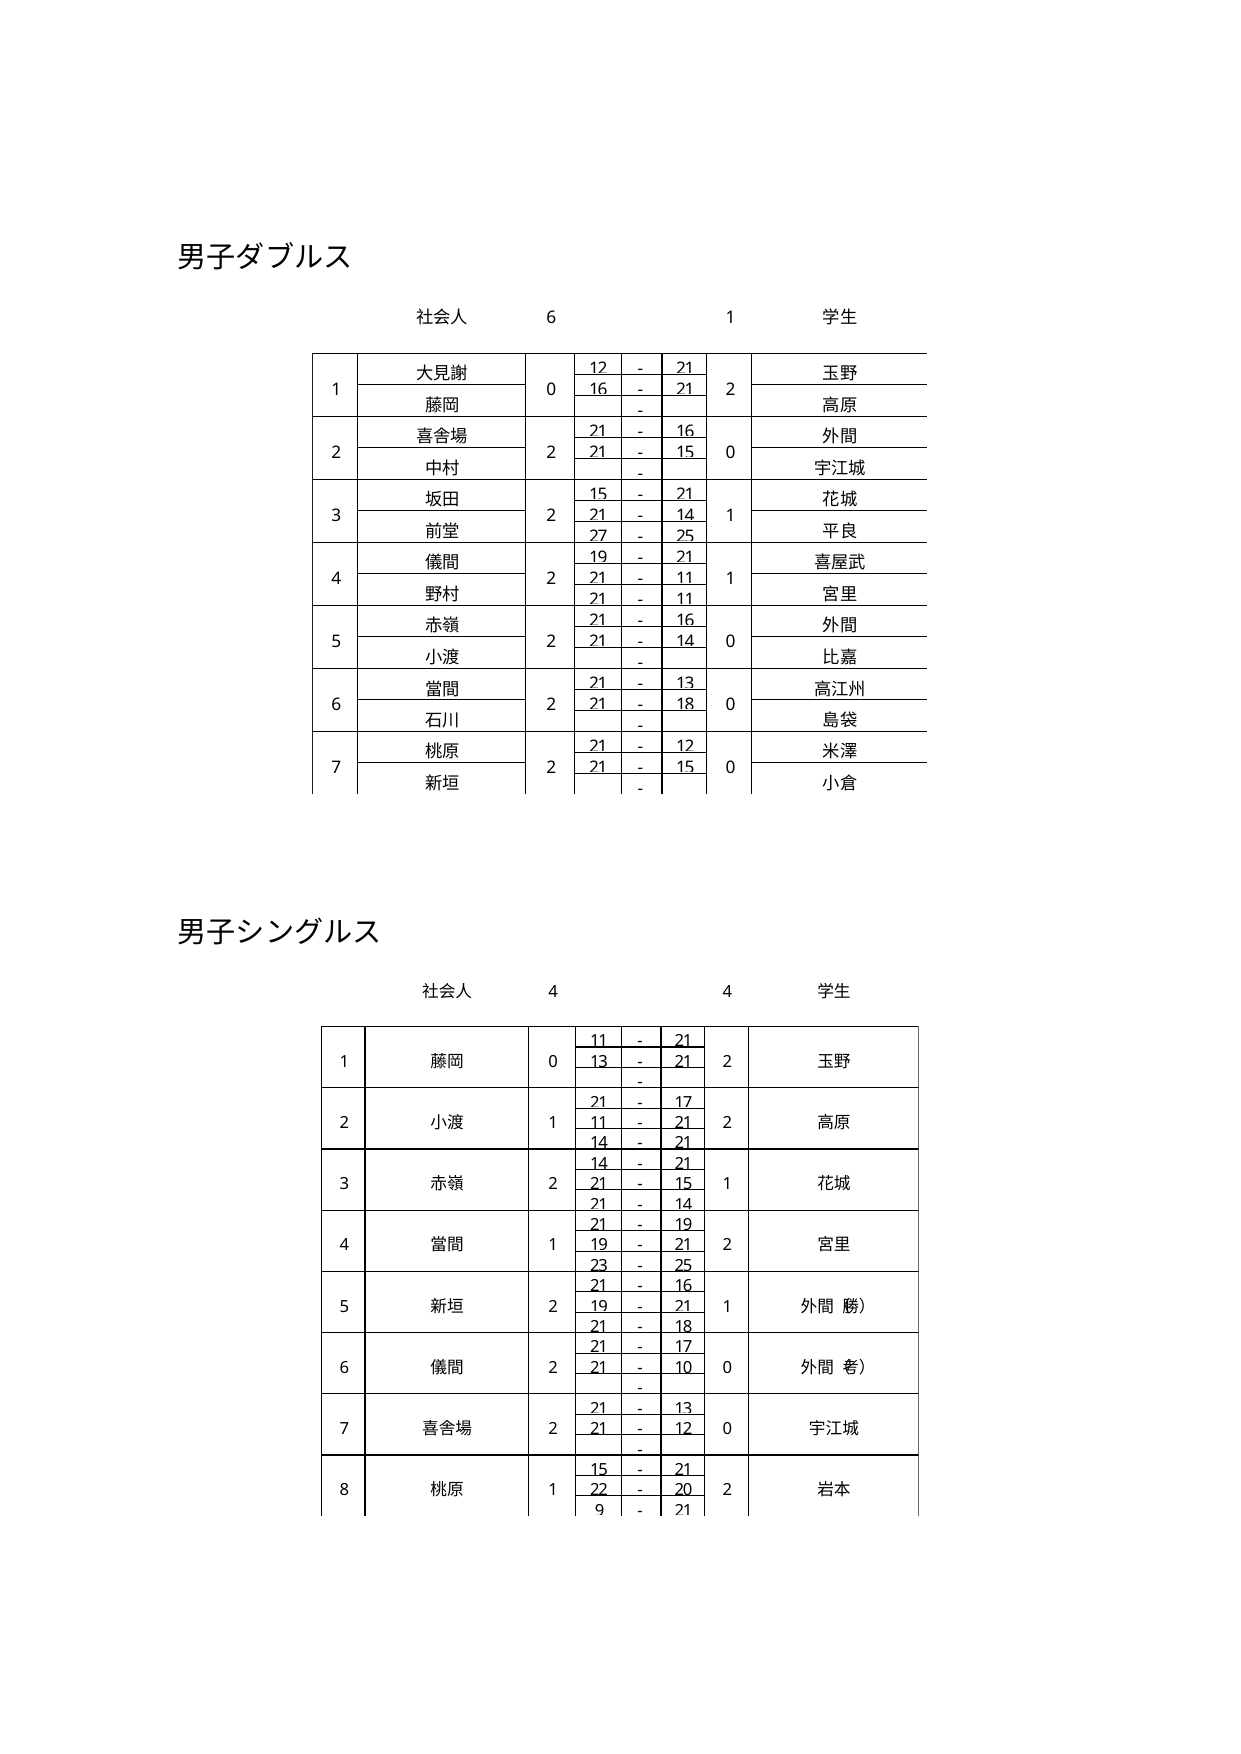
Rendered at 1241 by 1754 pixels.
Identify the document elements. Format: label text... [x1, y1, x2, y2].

text 男子シングルス [177, 892, 1063, 967]
text 男子ダブルス [177, 217, 1063, 292]
